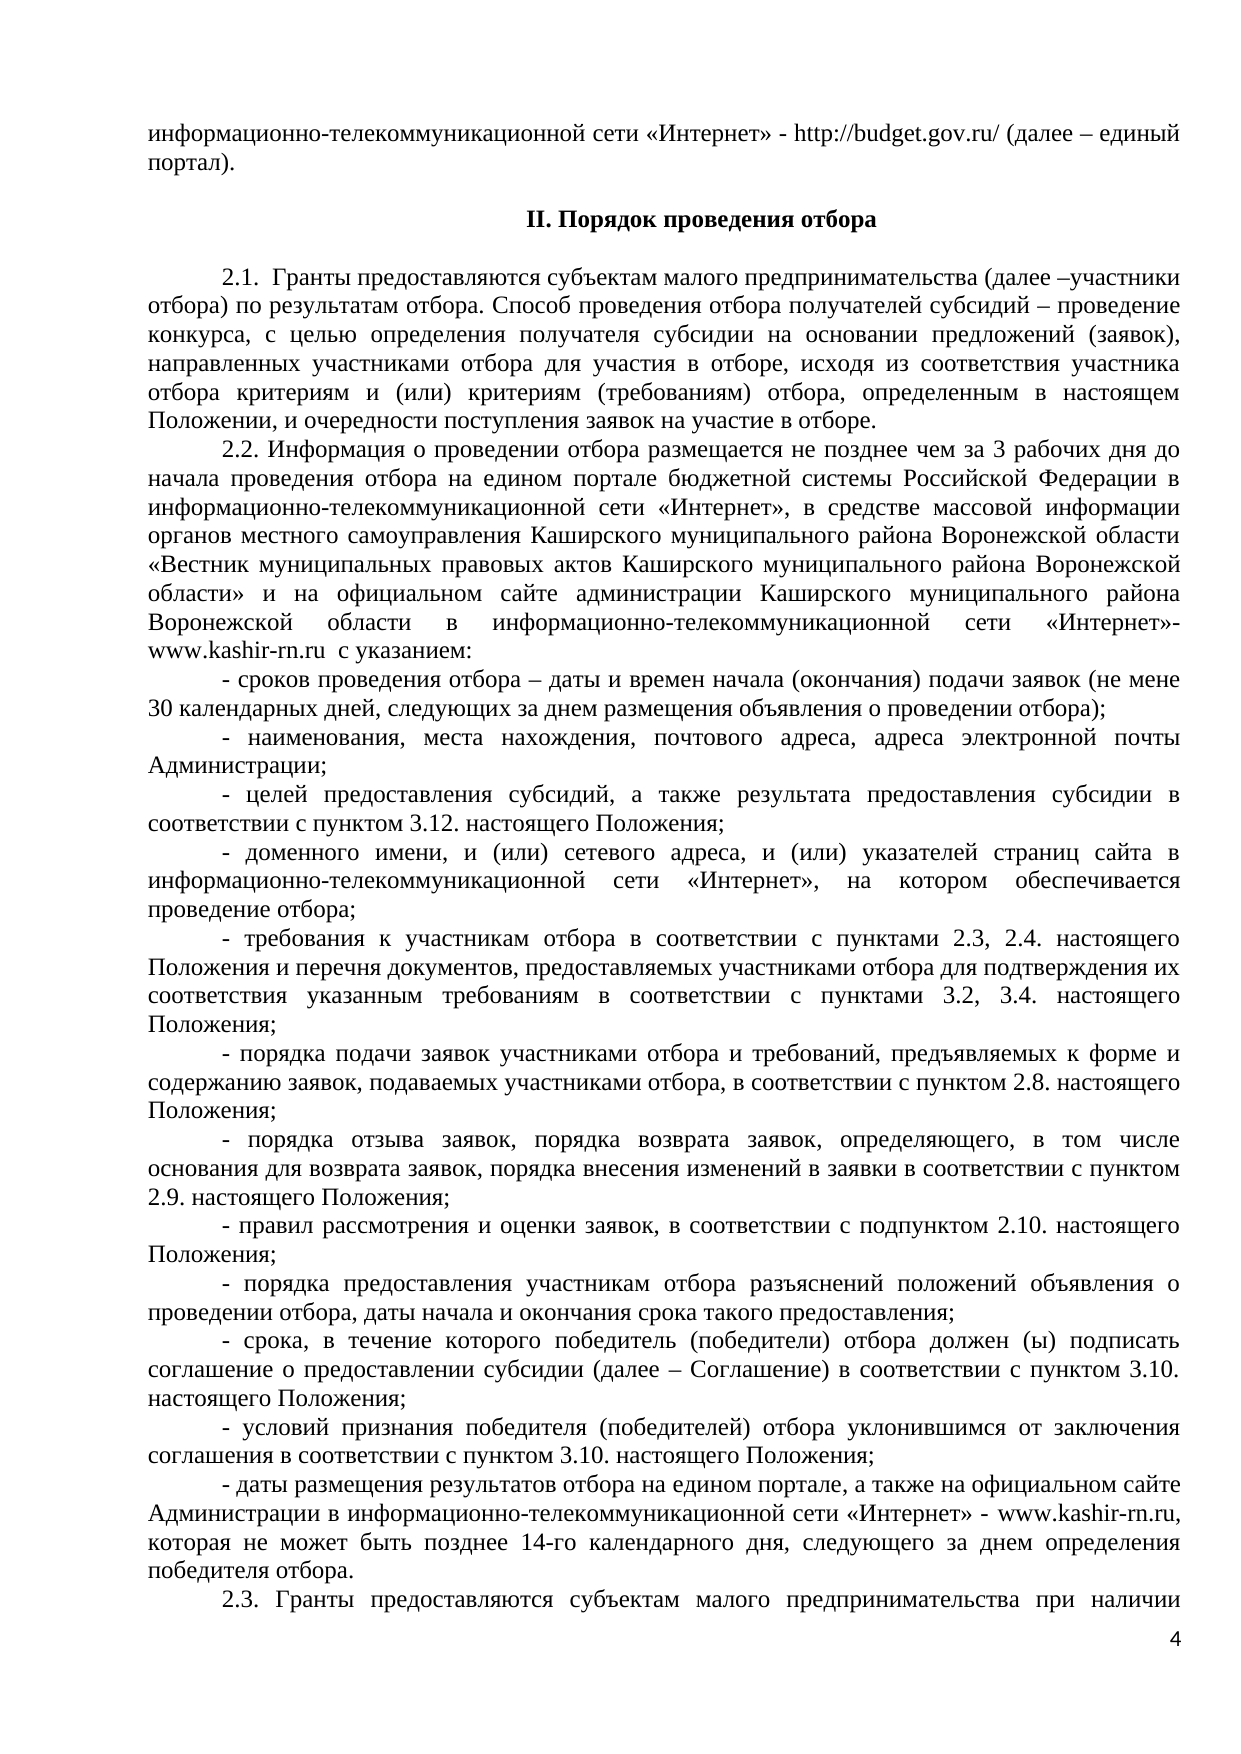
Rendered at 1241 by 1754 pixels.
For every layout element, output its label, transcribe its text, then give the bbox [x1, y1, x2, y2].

text - срока, в течение которого победитель (победители) отбора должен (ы) подписать соглашение о предоставлении субсидии (далее – Соглашение) в соответствии с пунктом 3.10. настоящего Положения; [148, 1326, 1181, 1412]
text - целей предоставления субсидий, а также результата предоставления субсидии в соответствии с пунктом 3.12. настоящего Положения; [148, 779, 1181, 837]
text - условий признания победителя (победителей) отбора уклонившимся от заключения соглашения в соответствии с пунктом 3.10. настоящего Положения; [148, 1412, 1181, 1469]
text - требования к участникам отбора в соответствии с пунктами 2.3, 2.4. настоящего Положения и перечня документов, предоставляемых участниками отбора для подтверждения их соответствия указанным требованиям в соответствии с пунктами 3.2, 3.4. настоящего Положения; [148, 923, 1181, 1038]
text 2.2. Информация о проведении отбора размещается не позднее чем за 3 рабочих дня до начала проведения отбора на едином портале бюджетной системы Российской Федерации в информационно-телекоммуникационной сети «Интернет», в средстве массовой информации органов местного самоуправления Каширского муниципального района Воронежской области «Вестник муниципальных правовых актов Каширского муниципального района Воронежской области» и на официальном сайте администрации Каширского муниципального района Воронежской области в информационно-телекоммуникационной сети «Интернет»- www.kashir-rn.ru с указанием: [148, 434, 1181, 664]
text - порядка предоставления участникам отбора разъяснений положений объявления о проведении отбора, даты начала и окончания срока такого предоставления; [148, 1268, 1181, 1326]
text - наименования, места нахождения, почтового адреса, адреса электронной почты Администрации; [148, 722, 1181, 779]
text - порядка подачи заявок участниками отбора и требований, предъявляемых к форме и содержанию заявок, подаваемых участниками отбора, в соответствии с пунктом 2.8. настоящего Положения; [148, 1038, 1181, 1124]
text - порядка отзыва заявок, порядка возврата заявок, определяющего, в том числе основания для возврата заявок, порядка внесения изменений в заявки в соответствии с пунктом 2.9. настоящего Положения; [148, 1124, 1181, 1211]
text - доменного имени, и (или) сетевого адреса, и (или) указателей страниц сайта в информационно-телекоммуникационной сети «Интернет», на котором обеспечивается проведение отбора; [148, 837, 1181, 923]
text - правил рассмотрения и оценки заявок, в соответствии с подпунктом 2.10. настоящего Положения; [148, 1211, 1181, 1268]
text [148, 118, 1181, 176]
text II. Порядок проведения отбора [148, 204, 1181, 233]
text 2.1. Гранты предоставляются субъектам малого предпринимательства (далее –участники отбора) по результатам отбора. Способ проведения отбора получателей субсидий – проведение конкурса, с целью определения получателя субсидии на основании предложений (заявок), направленных участниками отбора для участия в отборе, исходя из соответствия участника отбора критериям и (или) критериям (требованиям) отбора, определенным в настоящем Положении, и очередности поступления заявок на участие в отборе. [148, 262, 1181, 434]
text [148, 1584, 1181, 1613]
text - даты размещения результатов отбора на едином портале, а также на официальном сайте Администрации в информационно-телекоммуникационной сети «Интернет» - www.kashir-rn.ru, которая не может быть позднее 14-го календарного дня, следующего за днем определения победителя отбора. [148, 1469, 1181, 1584]
text - сроков проведения отбора – даты и времен начала (окончания) подачи заявок (не мене 30 календарных дней, следующих за днем размещения объявления о проведении отбора); [148, 664, 1181, 722]
